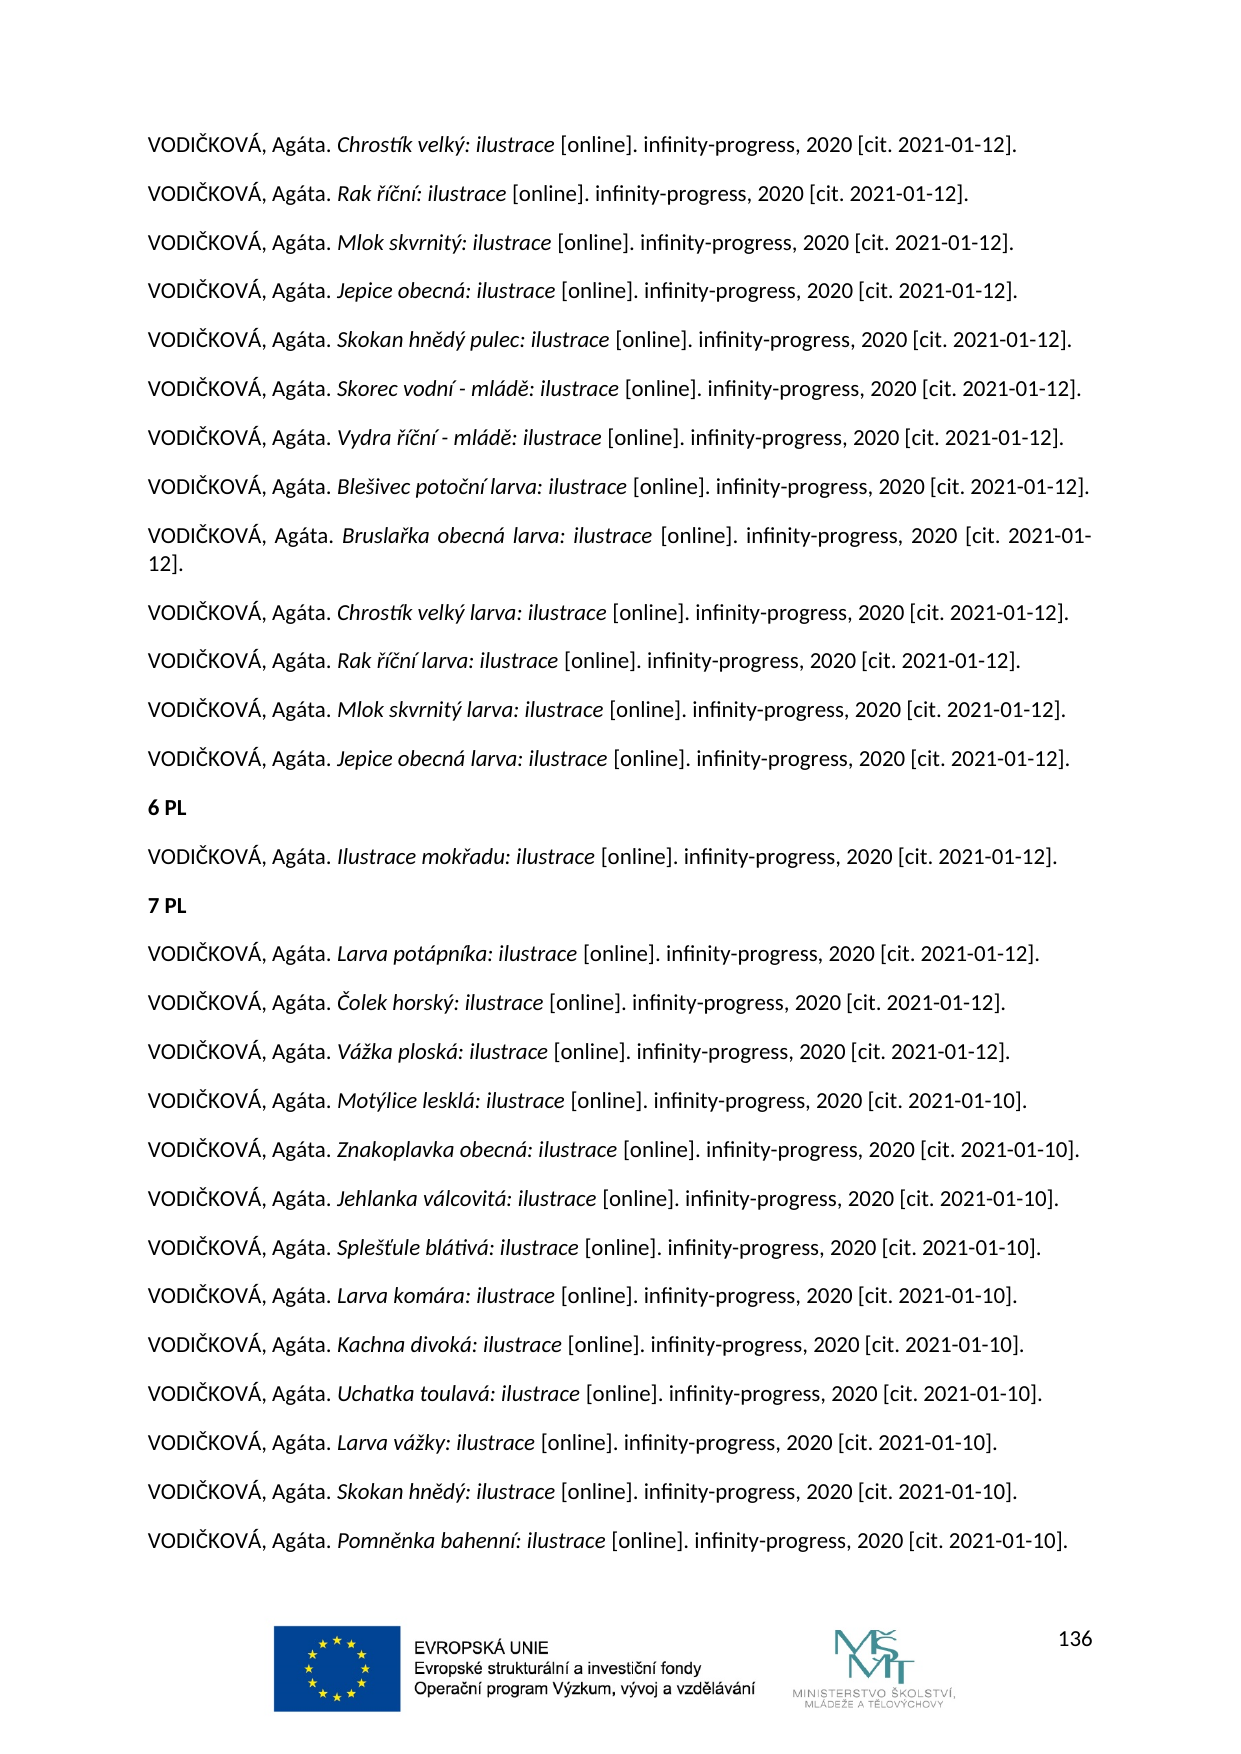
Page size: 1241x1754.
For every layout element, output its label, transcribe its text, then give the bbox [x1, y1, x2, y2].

text VODIČKOVÁ, Agáta. Jepice obecná larva: ilustrace [online]. infinity-progress, 2020 [cit. 2021-01-12]. [148, 744, 1092, 772]
text VODIČKOVÁ, Agáta. Rak říční: ilustrace [online]. infinity-progress, 2020 [cit. 2021-01-12]. [148, 179, 1092, 207]
picture [231, 1583, 997, 1754]
text VODIČKOVÁ, Agáta. Rak říční larva: ilustrace [online]. infinity-progress, 2020 [cit. 2021-01-12]. [148, 646, 1092, 674]
text VODIČKOVÁ, Agáta. Ilustrace mokřadu: ilustrace [online]. infinity-progress, 2020 [cit. 2021-01-12]. [148, 842, 1092, 870]
text VODIČKOVÁ, Agáta. Vážka ploská: ilustrace [online]. infinity-progress, 2020 [cit. 2021-01-12]. [148, 1037, 1092, 1065]
text VODIČKOVÁ, Agáta. Motýlice lesklá: ilustrace [online]. infinity-progress, 2020 [cit. 2021-01-10]. [148, 1086, 1092, 1114]
text 6 PL [148, 793, 1092, 821]
text 7 PL [148, 891, 1092, 919]
text VODIČKOVÁ, Agáta. Jehlanka válcovitá: ilustrace [online]. infinity-progress, 2020 [cit. 2021-01-10]. [148, 1184, 1092, 1212]
text VODIČKOVÁ, Agáta. Mlok skvrnitý: ilustrace [online]. infinity-progress, 2020 [cit. 2021-01-12]. [148, 228, 1092, 256]
text VODIČKOVÁ, Agáta. Bruslařka obecná larva: ilustrace [online]. infinity-progress, 2020 [cit. 2021-01-12]. [148, 521, 1092, 577]
text VODIČKOVÁ, Agáta. Chrostík velký: ilustrace [online]. infinity-progress, 2020 [cit. 2021-01-12]. [148, 130, 1092, 158]
text VODIČKOVÁ, Agáta. Kachna divoká: ilustrace [online]. infinity-progress, 2020 [cit. 2021-01-10]. [148, 1330, 1092, 1358]
text VODIČKOVÁ, Agáta. Skokan hnědý: ilustrace [online]. infinity-progress, 2020 [cit. 2021-01-10]. [148, 1477, 1092, 1505]
text VODIČKOVÁ, Agáta. Skokan hnědý pulec: ilustrace [online]. infinity-progress, 2020 [cit. 2021-01-12]. [148, 325, 1092, 353]
text VODIČKOVÁ, Agáta. Uchatka toulavá: ilustrace [online]. infinity-progress, 2020 [cit. 2021-01-10]. [148, 1379, 1092, 1407]
text VODIČKOVÁ, Agáta. Larva komára: ilustrace [online]. infinity-progress, 2020 [cit. 2021-01-10]. [148, 1282, 1092, 1309]
text VODIČKOVÁ, Agáta. Skorec vodní - mládě: ilustrace [online]. infinity-progress, 2020 [cit. 2021-01-12]. [148, 374, 1092, 402]
text VODIČKOVÁ, Agáta. Larva vážky: ilustrace [online]. infinity-progress, 2020 [cit. 2021-01-10]. [148, 1428, 1092, 1456]
text VODIČKOVÁ, Agáta. Pomněnka bahenní: ilustrace [online]. infinity-progress, 2020 [cit. 2021-01-10]. [148, 1526, 1092, 1554]
text VODIČKOVÁ, Agáta. Chrostík velký larva: ilustrace [online]. infinity-progress, 2020 [cit. 2021-01-12]. [148, 598, 1092, 626]
text VODIČKOVÁ, Agáta. Blešivec potoční larva: ilustrace [online]. infinity-progress, 2020 [cit. 2021-01-12]. [148, 472, 1092, 500]
text VODIČKOVÁ, Agáta. Vydra říční - mládě: ilustrace [online]. infinity-progress, 2020 [cit. 2021-01-12]. [148, 423, 1092, 451]
text VODIČKOVÁ, Agáta. Čolek horský: ilustrace [online]. infinity-progress, 2020 [cit. 2021-01-12]. [148, 988, 1092, 1016]
text VODIČKOVÁ, Agáta. Znakoplavka obecná: ilustrace [online]. infinity-progress, 2020 [cit. 2021-01-10]. [148, 1135, 1092, 1163]
text VODIČKOVÁ, Agáta. Mlok skvrnitý larva: ilustrace [online]. infinity-progress, 2020 [cit. 2021-01-12]. [148, 695, 1092, 723]
text VODIČKOVÁ, Agáta. Larva potápníka: ilustrace [online]. infinity-progress, 2020 [cit. 2021-01-12]. [148, 939, 1092, 968]
text VODIČKOVÁ, Agáta. Jepice obecná: ilustrace [online]. infinity-progress, 2020 [cit. 2021-01-12]. [148, 276, 1092, 304]
text VODIČKOVÁ, Agáta. Splešťule blátivá: ilustrace [online]. infinity-progress, 2020 [cit. 2021-01-10]. [148, 1233, 1092, 1261]
